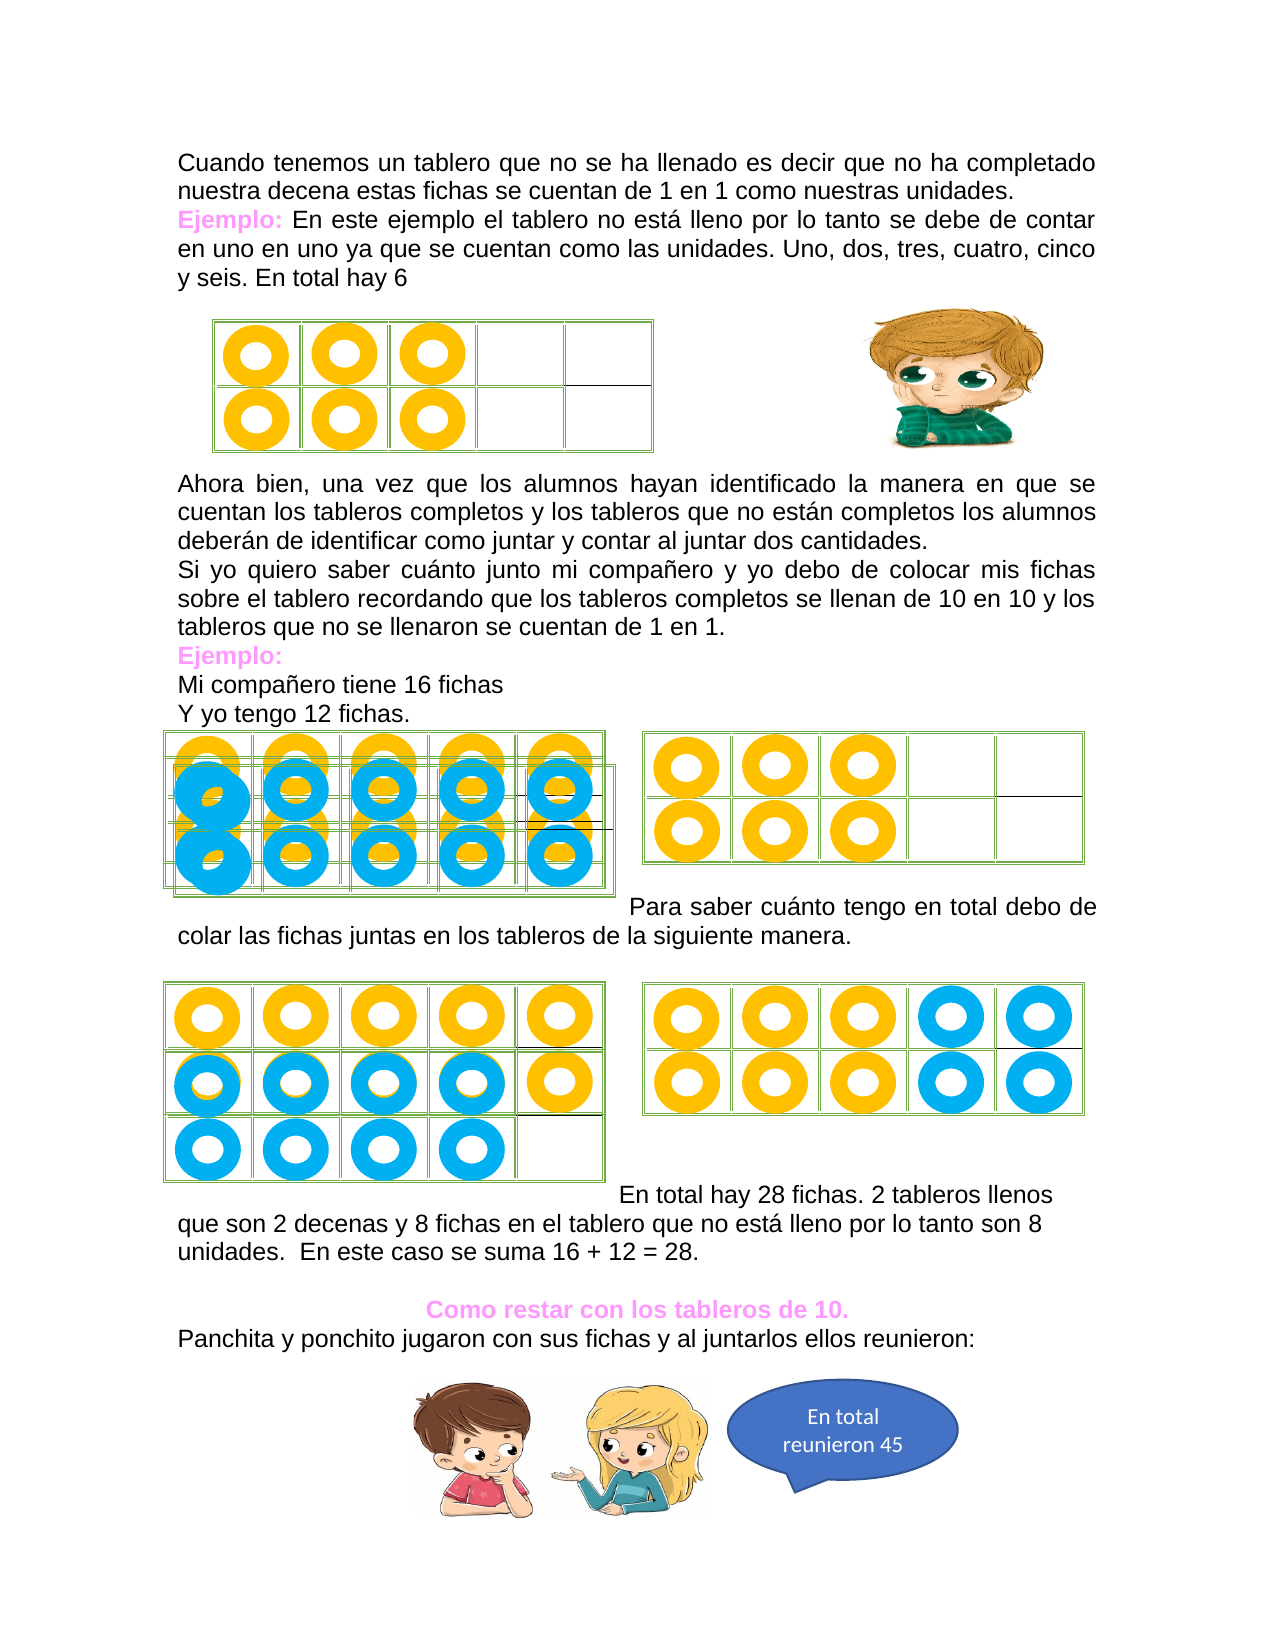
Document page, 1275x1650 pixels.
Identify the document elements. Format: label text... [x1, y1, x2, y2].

table_header [252, 1052, 285, 1114]
table_header [340, 985, 375, 1047]
table_cell [193, 1136, 223, 1163]
table_cell [175, 829, 216, 894]
table_cell [864, 799, 907, 861]
table_cell [303, 1118, 340, 1180]
table_header [305, 759, 340, 764]
table_cell [440, 385, 477, 450]
table_header [569, 759, 602, 764]
table_header [301, 320, 389, 384]
table_header [567, 733, 602, 756]
text Cuando tenemos un tablero que no se ha llenado es decir que no ha completado nuestra decena estas fichas se cuentan de 1 en 1 como nuestras unidades. [177, 148, 1098, 205]
table_header [731, 734, 767, 796]
table_header [438, 767, 526, 829]
table_header [428, 733, 464, 756]
table_cell [516, 1116, 602, 1180]
table_header [870, 985, 907, 1047]
table_header [215, 323, 301, 384]
table_header [782, 985, 819, 1047]
table_header [391, 733, 428, 756]
table_cell [848, 818, 878, 845]
table_cell [672, 1069, 702, 1096]
table_header [819, 985, 857, 1047]
table_cell [391, 1118, 428, 1180]
table_header [645, 985, 731, 1047]
table_header [568, 985, 602, 1047]
table_header [457, 1002, 487, 1029]
table_header [263, 767, 350, 829]
table_header [645, 734, 731, 796]
table_cell [848, 1069, 878, 1096]
table_cell [760, 818, 790, 845]
table_cell [329, 406, 360, 433]
table_cell [215, 1118, 252, 1180]
table_cell [263, 832, 350, 894]
table_header [480, 985, 516, 1047]
table_cell [281, 1136, 311, 1163]
table_cell [215, 385, 249, 450]
table_cell [995, 797, 1082, 861]
table_header [281, 1002, 311, 1029]
table_cell [565, 386, 651, 450]
text Si yo quiero saber cuánto junto mi compañero y yo debo de colocar mis fichas sobre el tablero recordando que los tableros completos se llenan de 10 en 10 y los tableros que no se llenaron se cuentan de 1 en 1. [177, 555, 1098, 641]
table_cell [438, 832, 526, 894]
table_cell [731, 1051, 768, 1113]
table_header [252, 985, 287, 1047]
table_header [783, 734, 819, 796]
table_header [350, 767, 438, 829]
table_header [516, 759, 550, 764]
table_header [516, 1052, 602, 1114]
table_cell [457, 1136, 487, 1163]
table_header [389, 320, 477, 384]
table_header [958, 985, 995, 1047]
table_cell [644, 796, 683, 861]
text Como restar con los tableros de 10. [177, 1295, 1098, 1324]
table_cell [252, 1118, 289, 1180]
picture [861, 301, 1056, 449]
text Panchita y ponchito jugaron con sus fichas y al juntarlos ellos reunieron: [177, 1324, 1098, 1352]
table_header [760, 752, 790, 779]
table_header [819, 734, 855, 796]
table_cell [352, 385, 389, 450]
table_header [1024, 1003, 1054, 1030]
text Mi compañero tiene 16 fichas [177, 670, 1098, 699]
table_header [166, 1053, 252, 1114]
table_header [340, 1052, 373, 1114]
table_cell [203, 851, 233, 878]
table_header [285, 751, 307, 756]
table_header [760, 1003, 790, 1030]
picture [413, 1381, 709, 1518]
table_cell [477, 386, 565, 450]
table_header [731, 985, 769, 1047]
table_cell [389, 388, 425, 450]
table_header [907, 734, 995, 796]
table_cell [241, 406, 272, 433]
table_cell [819, 1051, 856, 1113]
table_header [545, 1002, 575, 1029]
table_cell [428, 1118, 465, 1180]
table_cell [907, 1051, 944, 1113]
table_header [304, 985, 340, 1047]
table_cell [819, 799, 863, 861]
table_cell [301, 388, 337, 450]
table_cell [526, 830, 613, 894]
table_header [166, 759, 252, 821]
table_header [392, 985, 428, 1047]
table_header [281, 1070, 311, 1097]
table_cell [166, 821, 173, 886]
table_header [252, 759, 286, 764]
table_cell [166, 1115, 201, 1180]
text Para saber cuánto tengo en total debo de colar las fichas juntas en los tableros de la siguiente manera. [177, 792, 1098, 950]
table_cell [995, 1049, 1082, 1113]
table_header [457, 1070, 487, 1097]
table_header [303, 733, 340, 756]
table_header [166, 985, 252, 1047]
table_cell [369, 1136, 399, 1163]
table_header [477, 320, 565, 384]
table_header [428, 759, 462, 764]
table_header [428, 985, 463, 1047]
table_cell [959, 1051, 995, 1113]
table_cell [695, 1051, 731, 1113]
table_header [428, 1052, 461, 1114]
table_header [340, 759, 374, 764]
table_cell [220, 832, 262, 894]
table_header [306, 1053, 340, 1114]
table_cell [340, 1118, 377, 1180]
table_header [907, 985, 945, 1047]
table_header [995, 734, 1082, 796]
table_header [549, 751, 571, 756]
table_header [848, 752, 878, 779]
table_header [479, 733, 516, 756]
table_header [565, 323, 651, 384]
table_header [340, 733, 376, 756]
table_cell [776, 799, 819, 861]
table_cell [871, 1051, 907, 1113]
table_cell [645, 1048, 680, 1113]
text En total hay 28 fichas. 2 tableros llenos que son 2 decenas y 8 fichas en el tablero que no está lleno por lo tanto son 8 unidades. En este caso se suma 16 + 12 = 28. [177, 1180, 1098, 1266]
table_cell [907, 799, 995, 861]
table_header [482, 1053, 516, 1114]
table_header [848, 1003, 878, 1030]
text Y yo tengo 12 fichas. [177, 699, 1098, 727]
text Ejemplo: [177, 641, 1098, 670]
table_header [995, 985, 1033, 1047]
table_cell [264, 388, 301, 450]
table_cell [350, 832, 438, 894]
table_header [252, 733, 288, 756]
table_cell [782, 1051, 819, 1113]
table_header [481, 759, 516, 764]
table_header [936, 1003, 966, 1030]
table_header [393, 759, 428, 764]
table_header [516, 985, 551, 1047]
table_cell [731, 799, 775, 861]
table_cell [690, 799, 731, 861]
table_cell [479, 1118, 516, 1180]
text Ahora bien, una vez que los alumnos hayan identificado la manera en que se cuentan los tableros completos y los tableros que no están completos los alumnos deberán de identificar como juntar y contar al juntar dos cantidades. [177, 469, 1098, 555]
table_header [166, 733, 252, 756]
table_header [871, 734, 907, 796]
table_header [461, 751, 483, 756]
table_header [369, 1070, 399, 1097]
text Ejemplo: En este ejemplo el tablero no está lleno por lo tanto se debe de contar en uno en uno ya que se cuentan como las unidades. Uno, dos, tres, cuatro, cinco y seis. En total hay 6 [177, 205, 1098, 291]
table_cell [672, 818, 702, 845]
table_cell [760, 1069, 790, 1096]
table_header [526, 767, 613, 829]
table_header [373, 751, 395, 756]
table_header [1046, 985, 1082, 1047]
table_header [369, 1002, 399, 1029]
table_header [394, 1053, 428, 1114]
table_header [516, 733, 552, 756]
table_cell [936, 1069, 966, 1096]
table_cell [417, 406, 448, 433]
table_header [176, 767, 262, 829]
